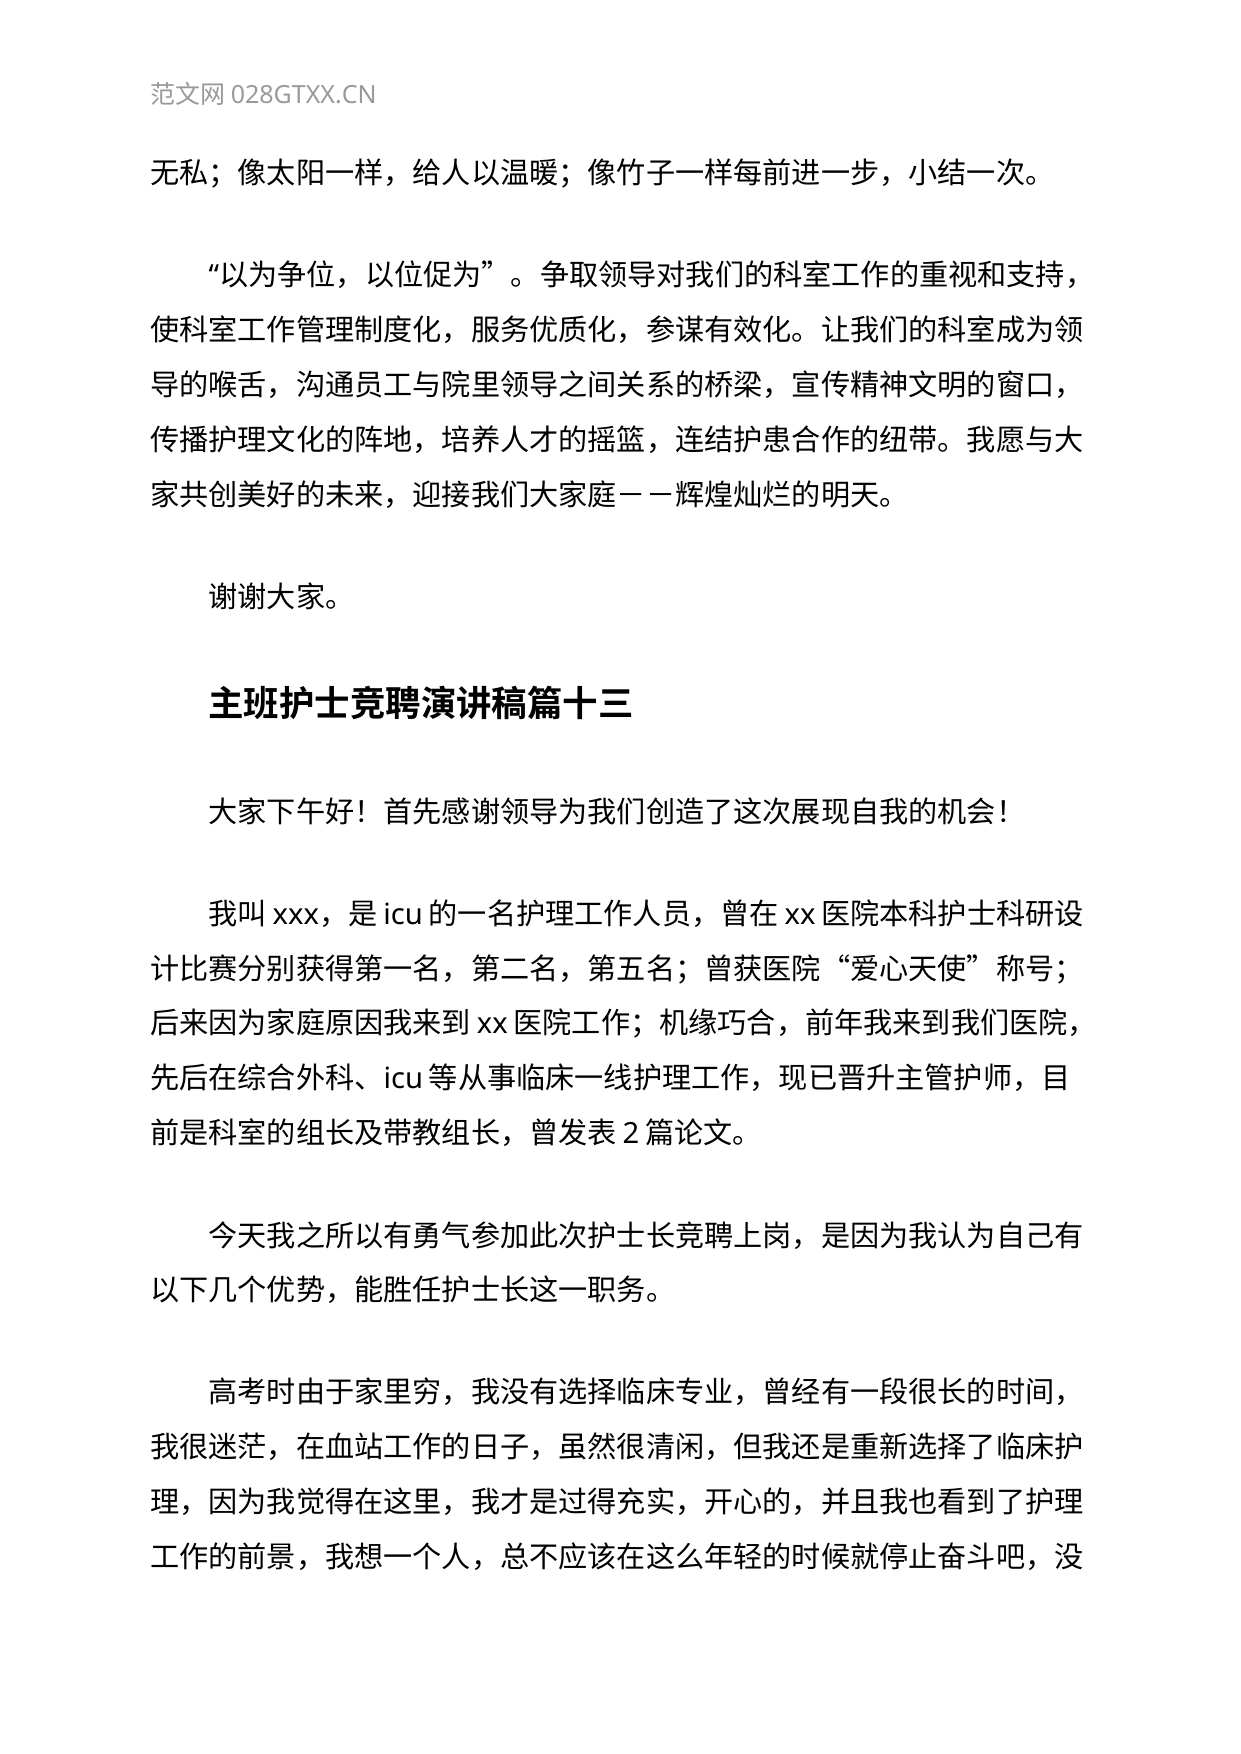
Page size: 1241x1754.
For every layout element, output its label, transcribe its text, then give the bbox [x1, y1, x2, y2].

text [150, 150, 1090, 192]
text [150, 1369, 1090, 1576]
text 今天我之所以有勇气参加此次护士长竞聘上岗，是因为我认为自己有以下几个优势，能胜任护士长这一职务。 [150, 1212, 1090, 1309]
text “以为争位，以位促为”。争取领导对我们的科室工作的重视和支持，使科室工作管理制度化，服务优质化，参谋有效化。让我们的科室成为领导的喉舌，沟通员工与院里领导之间关系的桥梁，宣传精神文明的窗口，传播护理文化的阵地，培养人才的摇篮，连结护患合作的纽带。我愿与大家共创美好的未来，迎接我们大家庭－－辉煌灿烂的明天。 [150, 252, 1090, 514]
text 主班护士竞聘演讲稿篇十三 [150, 675, 1090, 726]
text 大家下午好！首先感谢领导为我们创造了这次展现自我的机会！ [150, 788, 1090, 831]
text 我叫xxx，是icu的一名护理工作人员，曾在xx医院本科护士科研设计比赛分别获得第一名，第二名，第五名；曾获医院“爱心天使”称号；后来因为家庭原因我来到xx医院工作；机缘巧合，前年我来到我们医院，先后在综合外科、icu等从事临床一线护理工作，现已晋升主管护师，目前是科室的组长及带教组长，曾发表2篇论文。 [150, 890, 1090, 1152]
text 谢谢大家。 [150, 573, 1090, 616]
